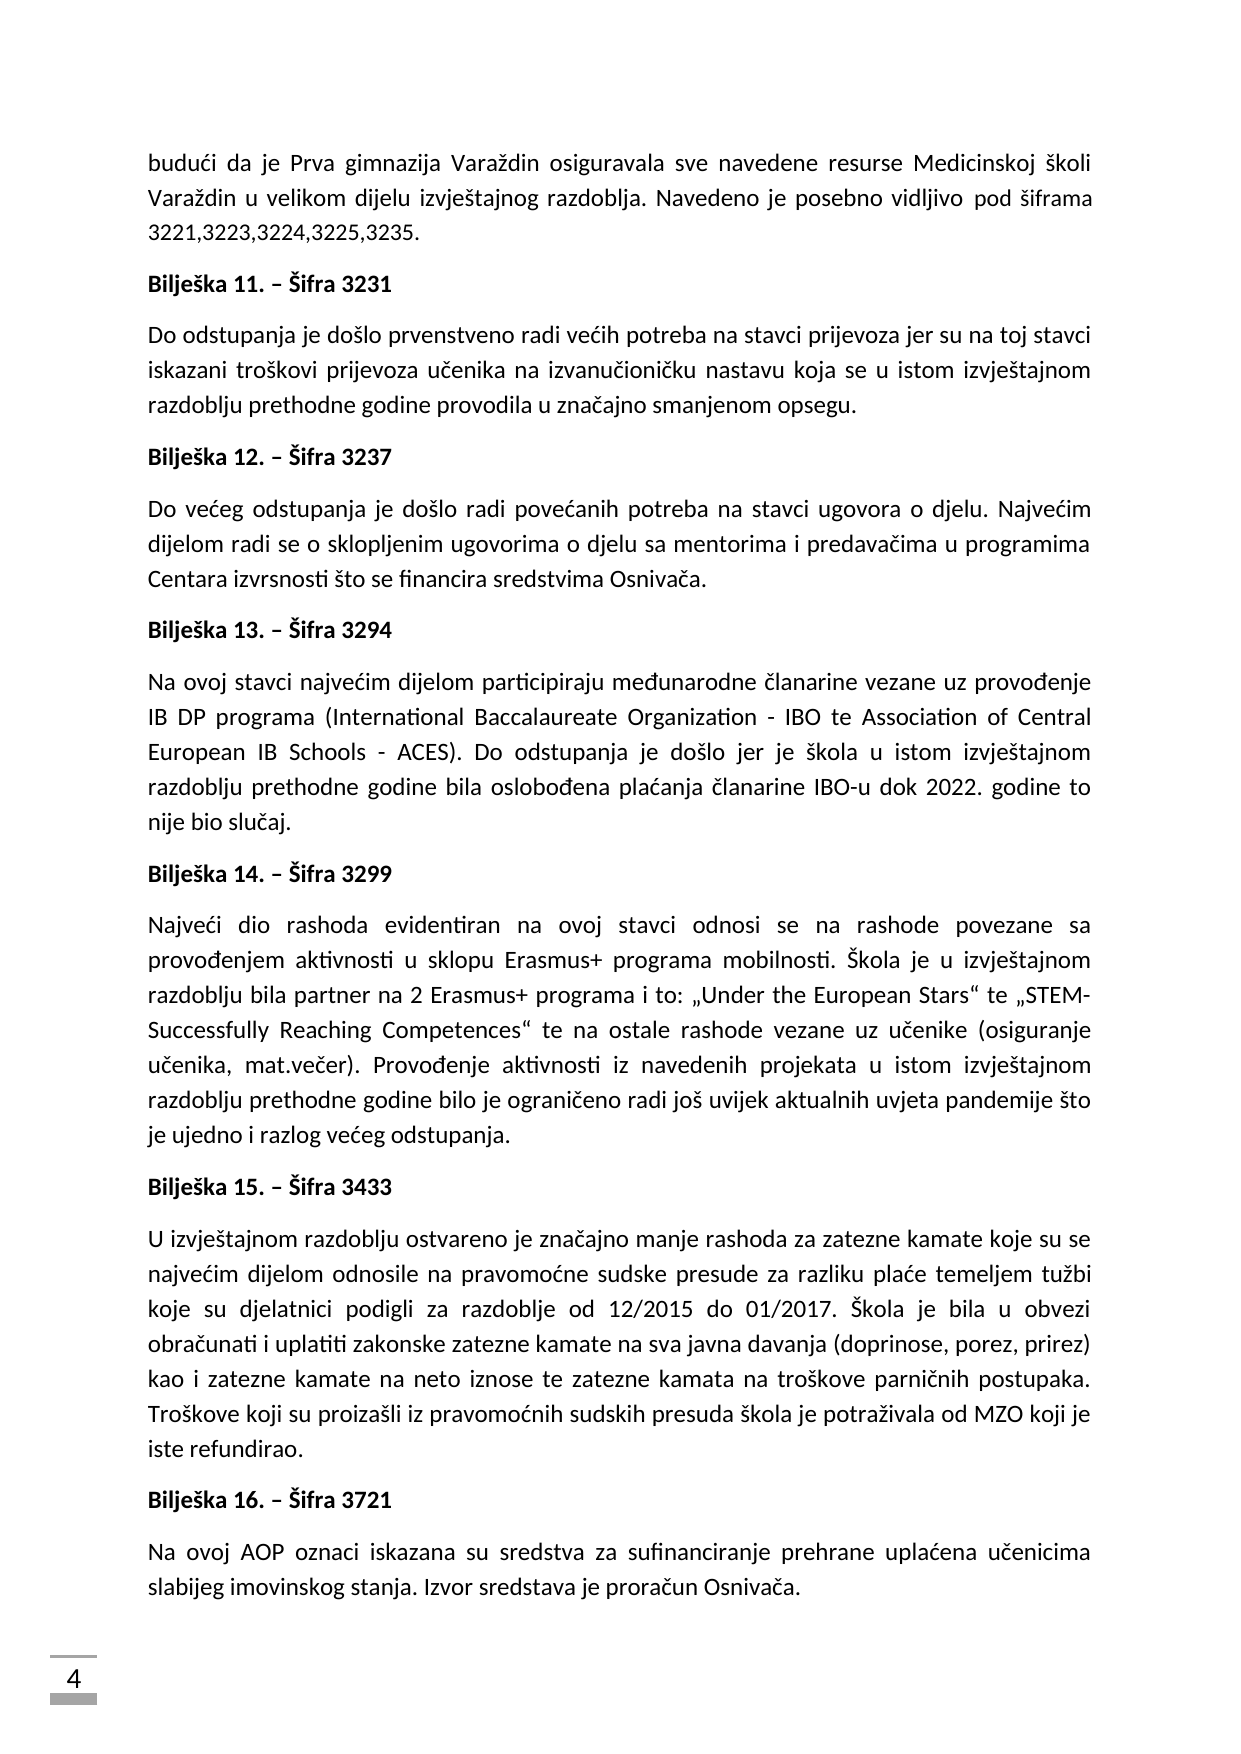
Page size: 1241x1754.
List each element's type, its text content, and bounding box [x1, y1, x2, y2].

text Do odstupanja je došlo prvenstveno radi većih potreba na stavci prijevoza jer su na toj stavci iskazani troškovi prijevoza učenika na izvanučioničku nastavu koja se u istom izvještajnom razdoblju prethodne godine provodila u značajno smanjenom opsegu. [148, 319, 1093, 420]
text Bilješka 12. – Šifra 3237 [148, 441, 1093, 472]
text Do većeg odstupanja je došlo radi povećanih potreba na stavci ugovora o djelu. Najvećim dijelom radi se o sklopljenim ugovorima o djelu sa mentorima i predavačima u programima Centara izvrsnosti što se financira sredstvima Osnivača. [148, 493, 1093, 593]
text U izvještajnom razdoblju ostvareno je značajno manje rashoda za zatezne kamate koje su se najvećim dijelom odnosile na pravomoćne sudske presude za razliku plaće temeljem tužbi koje su djelatnici podigli za razdoblje od 12/2015 do 01/2017. Škola je bila u obvezi obračunati i uplatiti zakonske zatezne kamate na sva javna davanja (doprinose, porez, prirez) kao i zatezne kamate na neto iznose te zatezne kamata na troškove parničnih postupaka. Troškove koji su proizašli iz pravomoćnih sudskih presuda škola je potraživala od MZO koji je iste refundirao. [148, 1223, 1093, 1463]
text Na ovoj AOP oznaci iskazana su sredstva za sufinanciranje prehrane uplaćena učenicima slabijeg imovinskog stanja. Izvor sredstava je proračun Osnivača. [148, 1536, 1093, 1602]
text Na ovoj stavci najvećim dijelom participiraju međunarodne članarine vezane uz provođenje IB DP programa (International Baccalaureate Organization - IBO te Association of Central European IB Schools - ACES). Do odstupanja je došlo jer je škola u istom izvještajnom razdoblju prethodne godine bila oslobođena plaćanja članarine IBO-u dok 2022. godine to nije bio slučaj. [148, 666, 1093, 837]
text Bilješka 13. – Šifra 3294 [148, 614, 1093, 645]
text Bilješka 16. – Šifra 3721 [148, 1484, 1093, 1515]
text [148, 148, 1093, 247]
text Bilješka 11. – Šifra 3231 [148, 268, 1093, 298]
text Bilješka 15. – Šifra 3433 [148, 1171, 1093, 1202]
text Bilješka 14. – Šifra 3299 [148, 858, 1093, 888]
text Najveći dio rashoda evidentiran na ovoj stavci odnosi se na rashode povezane sa provođenjem aktivnosti u sklopu Erasmus+ programa mobilnosti. Škola je u izvještajnom razdoblju bila partner na 2 Erasmus+ programa i to: „Under the European Stars“ te „STEM-Successfully Reaching Competences“ te na ostale rashode vezane uz učenike (osiguranje učenika, mat.večer). Provođenje aktivnosti iz navedenih projekata u istom izvještajnom razdoblju prethodne godine bilo je ograničeno radi još uvijek aktualnih uvjeta pandemije što je ujedno i razlog većeg odstupanja. [148, 909, 1093, 1150]
